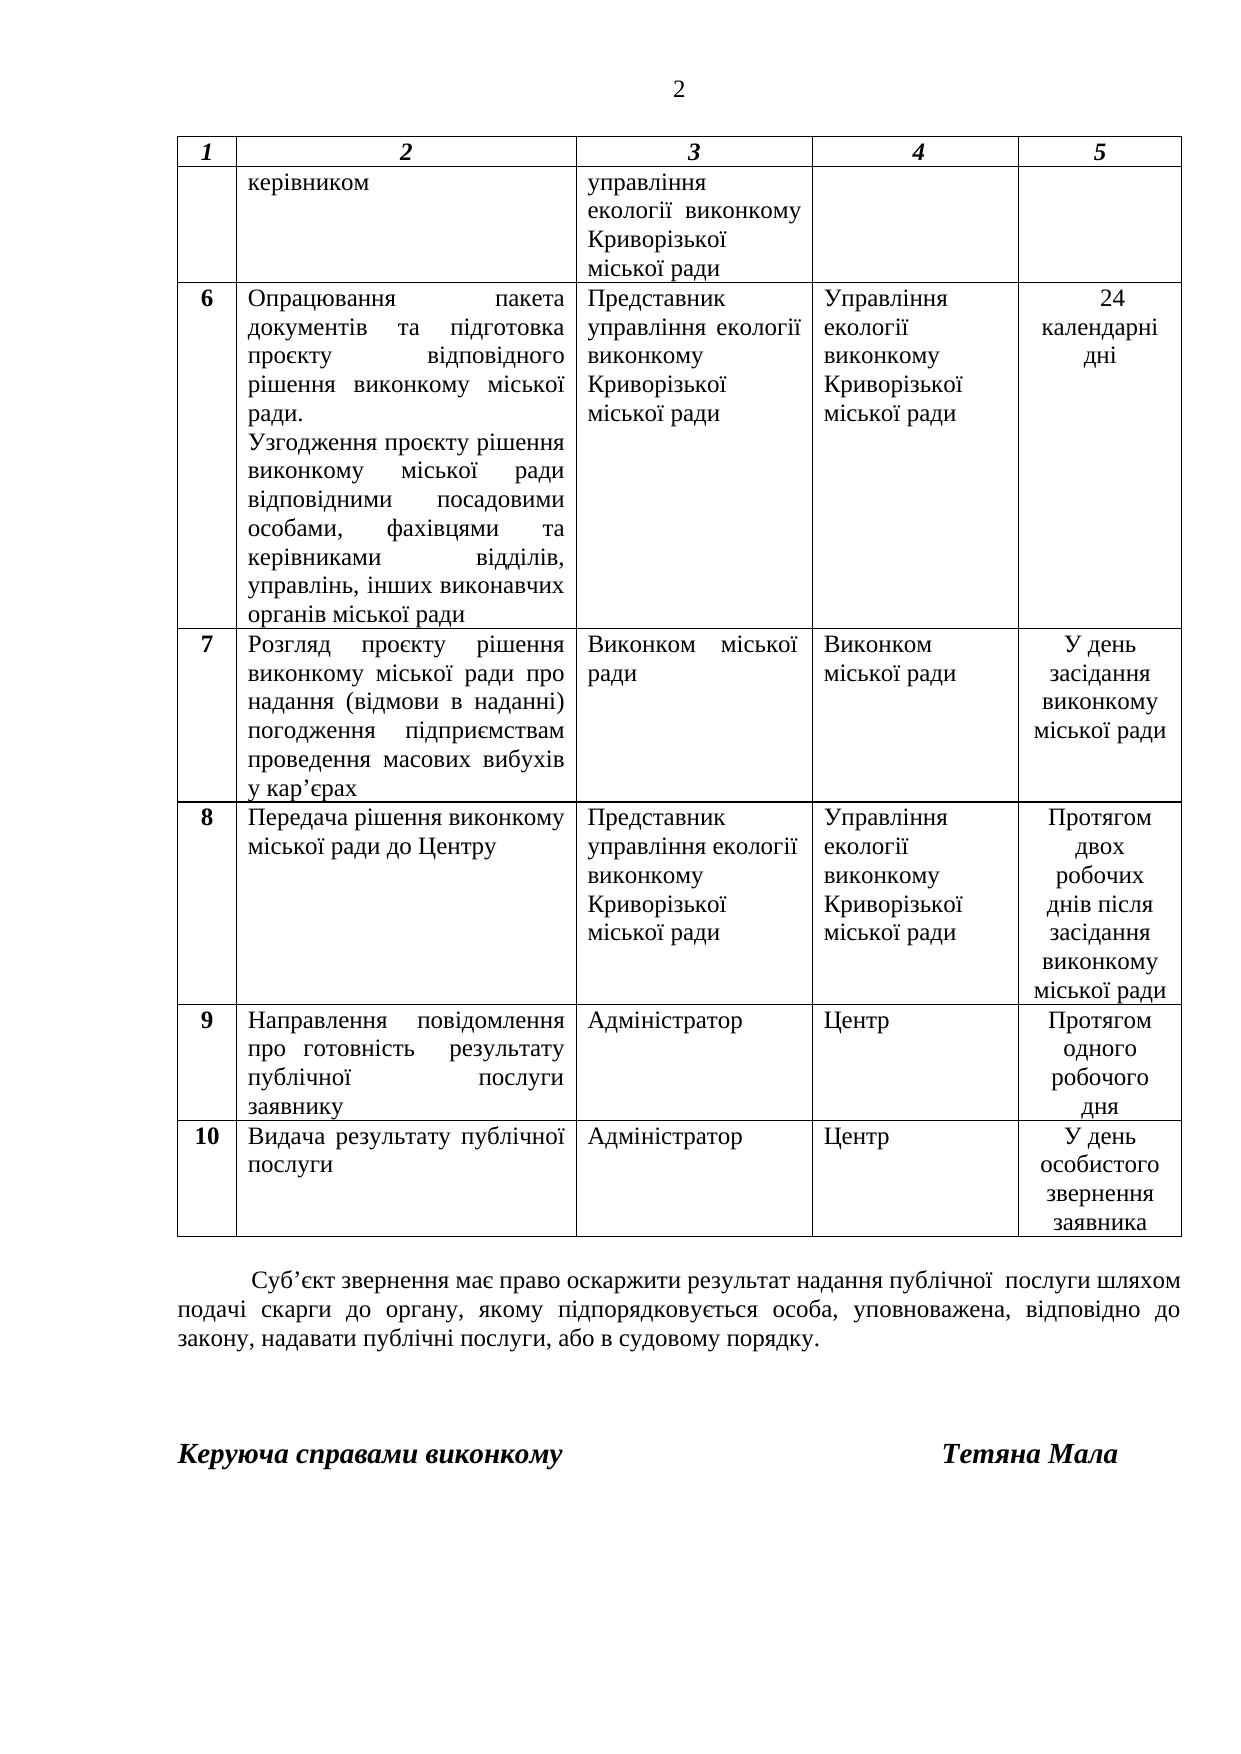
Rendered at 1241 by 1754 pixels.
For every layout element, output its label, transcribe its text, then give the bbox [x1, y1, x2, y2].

table_cell 7 [178, 629, 236, 801]
table_cell Центр [813, 1121, 1018, 1236]
text Суб’єкт звернення має право оскаржити результат надання публічної послуги шляхом подачі скарги до органу, якому підпорядковується особа, уповноважена, відповідно до закону, надавати публічні послуги, або в судовому порядку. [177, 1266, 1181, 1352]
table_header 4 [813, 137, 1018, 166]
table_cell Видача результату публічної послуги [237, 1121, 576, 1236]
table_cell Розгляд проєкту рішення виконкому міської ради про надання (відмови в наданні) погодження підприємствам проведення масових вибухів у кар’єрах [237, 629, 576, 801]
table_header 3 [577, 137, 812, 166]
table_cell 10 [178, 1121, 236, 1236]
table_cell 24 календарні дні [1019, 283, 1181, 628]
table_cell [577, 283, 812, 628]
table_cell 6 [178, 283, 236, 628]
table_cell Адміністратор [577, 1005, 812, 1120]
table_cell Передача рішення виконкому міської ради до Центру [237, 803, 576, 1004]
text Керуюча справами виконкому Тетяна Мала [177, 1436, 1181, 1469]
table_cell Управління екології виконкому Криворізької міської ради [813, 803, 1018, 1004]
table_cell Центр [813, 1005, 1018, 1120]
table_cell Виконком міської ради [577, 629, 812, 801]
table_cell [813, 283, 1018, 628]
table_cell Представник управління екології виконкому Криворізької міської ради [577, 803, 812, 1004]
table_cell Протягом двох робочих днів після засідання виконкому міської ради [1019, 803, 1181, 1004]
table_cell У день засідання виконкому міської ради [1019, 629, 1181, 801]
table_cell Адміністратор [577, 1121, 812, 1236]
table_cell 8 [178, 803, 236, 1004]
table_header 2 [237, 137, 576, 166]
table_cell 9 [178, 1005, 236, 1120]
table_cell Опрацювання пакета документів та підготовка проєкту відповідного рішення виконкому міської ради. Узгодження проєкту рішення виконкому міської ради відповідними посадовими особами, фахівцями та керівниками відділів, управлінь, інших виконавчих органів міської ради [237, 283, 576, 628]
table_cell Виконком міської ради [813, 629, 1018, 801]
table_cell Протягом одного робочого дня [1019, 1005, 1181, 1120]
table_cell Розгляд документів керівником [237, 167, 576, 282]
table_cell Направлення повідомлення про готовність результату публічної послуги заявнику [237, 1005, 576, 1120]
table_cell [577, 167, 812, 282]
table_header 1 [178, 137, 236, 166]
table_cell У день особистого звернення заявника [1019, 1121, 1181, 1236]
table_header 5 [1019, 137, 1181, 166]
table_cell 5 [178, 167, 236, 282]
